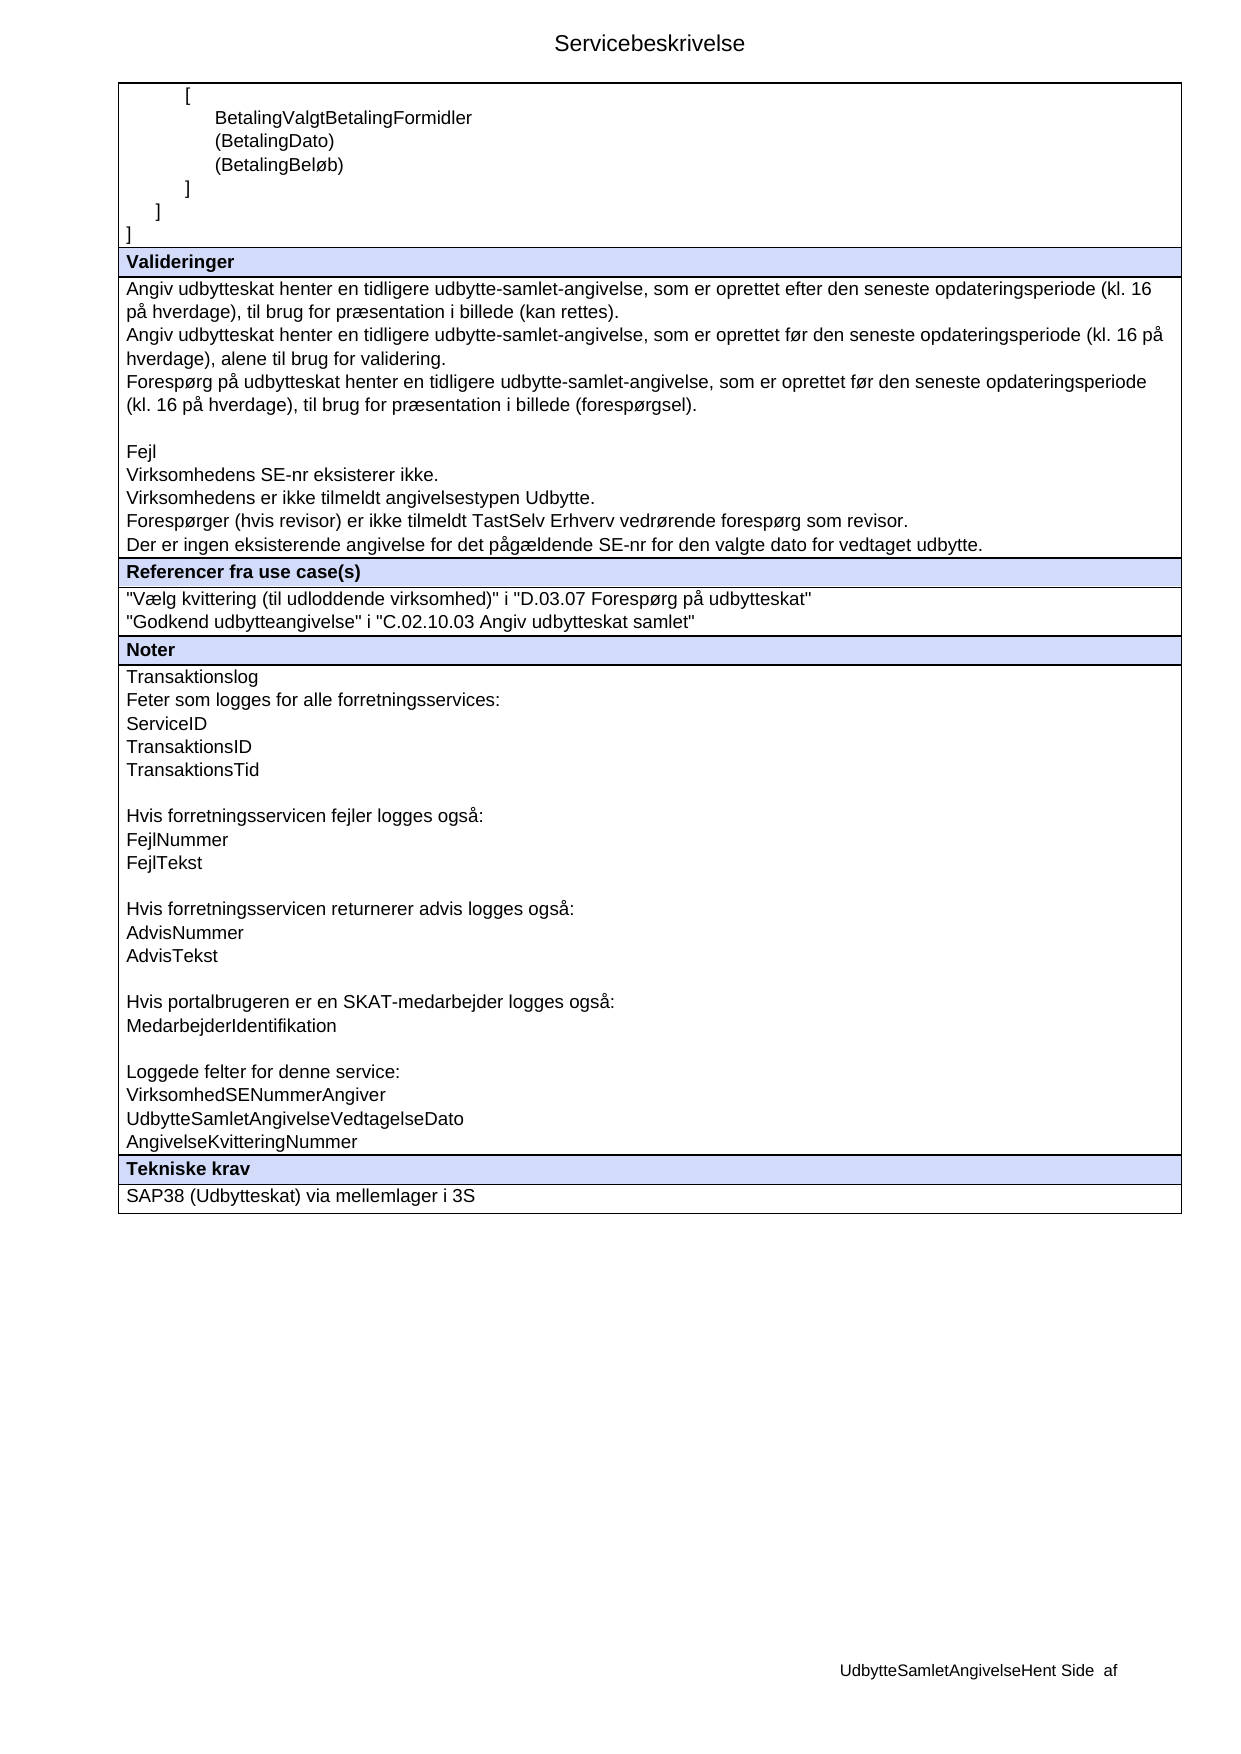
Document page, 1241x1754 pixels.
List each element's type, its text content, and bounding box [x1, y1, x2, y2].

table_cell Tekniske krav [119, 1156, 1181, 1184]
table_cell Valideringer [119, 248, 1181, 276]
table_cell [119, 84, 1181, 247]
table_cell Transaktionslog Feter som logges for alle forretningsservices: ServiceID TransaktionsID TransaktionsTid Hvis forretningsservicen fejler logges også: FejlNummer FejlTekst Hvis forretningsservicen returnerer advis logges også: AdvisNummer AdvisTekst Hvis portalbrugeren er en SKAT-medarbejder logges også: MedarbejderIdentifikation Loggede felter for denne service: VirksomhedSENummerAngiver UdbytteSamletAngivelseVedtagelseDato AngivelseKvitteringNummer [119, 666, 1181, 1154]
table_cell Noter [119, 637, 1181, 664]
table_cell SAP38 (Udbytteskat) via mellemlager i 3S [119, 1185, 1181, 1213]
table_cell Angiv udbytteskat henter en tidligere udbytte-samlet-angivelse, som er oprettet efter den seneste opdateringsperiode (kl. 16 på hverdage), til brug for præsentation i billede (kan rettes). Angiv udbytteskat henter en tidligere udbytte-samlet-angivelse, som er oprettet før den seneste opdateringsperiode (kl. 16 på hverdage), alene til brug for validering. Forespørg på udbytteskat henter en tidligere udbytte-samlet-angivelse, som er oprettet før den seneste opdateringsperiode (kl. 16 på hverdage), til brug for præsentation i billede (forespørgsel). Fejl Virksomhedens SE-nr eksisterer ikke. Virksomhedens er ikke tilmeldt angivelsestypen Udbytte. Forespørger (hvis revisor) er ikke tilmeldt TastSelv Erhverv vedrørende forespørg som revisor. Der er ingen eksisterende angivelse for det pågældende SE-nr for den valgte dato for vedtaget udbytte. [119, 278, 1181, 557]
table_cell Referencer fra use case(s) [119, 559, 1181, 586]
table_cell "Vælg kvittering (til udloddende virksomhed)" i "D.03.07 Forespørg på udbytteskat" "Godkend udbytteangivelse" i "C.02.10.03 Angiv udbytteskat samlet" [119, 588, 1181, 635]
